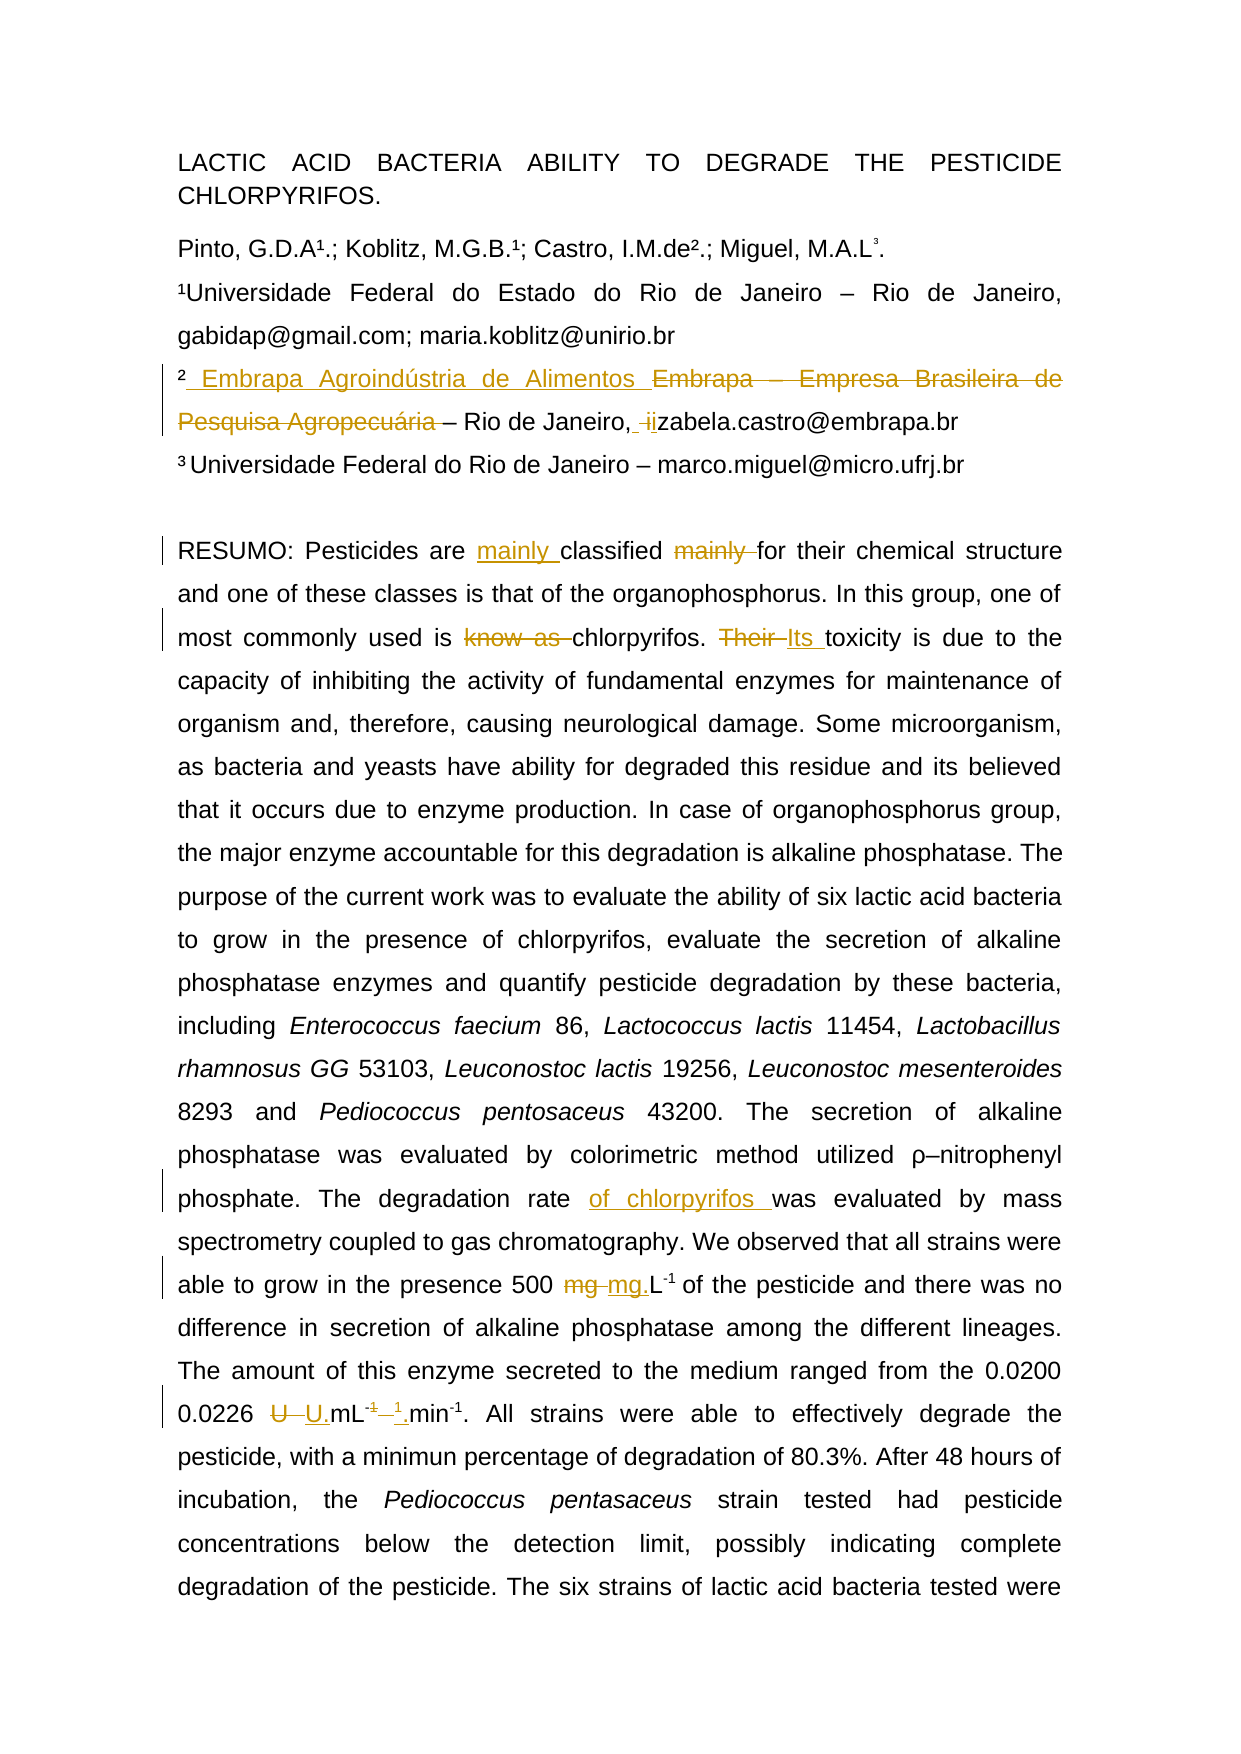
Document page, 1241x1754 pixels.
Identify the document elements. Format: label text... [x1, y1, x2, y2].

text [177, 536, 1063, 1601]
list LACTIC ACID BACTERIA ABILITY TO DEGRADE THE PESTICIDE CHLORPYRIFOS. [177, 148, 1063, 209]
text ³ Universidade Federal do Rio de Janeiro – marco.miguel@micro.ufrj.br [177, 450, 1063, 479]
text ¹Universidade Federal do Estado do Rio de Janeiro – Rio de Janeiro, gabidap@gmail.com; maria.koblitz@unirio.br [177, 278, 1063, 349]
text ²– Rio de Janeiro,zabela.castro@embrapa.br [177, 364, 1063, 436]
text Pinto, G.D.A¹.; Koblitz, M.G.B.¹; Castro, I.M.de².; Miguel, M.A.L³. [177, 234, 1063, 263]
